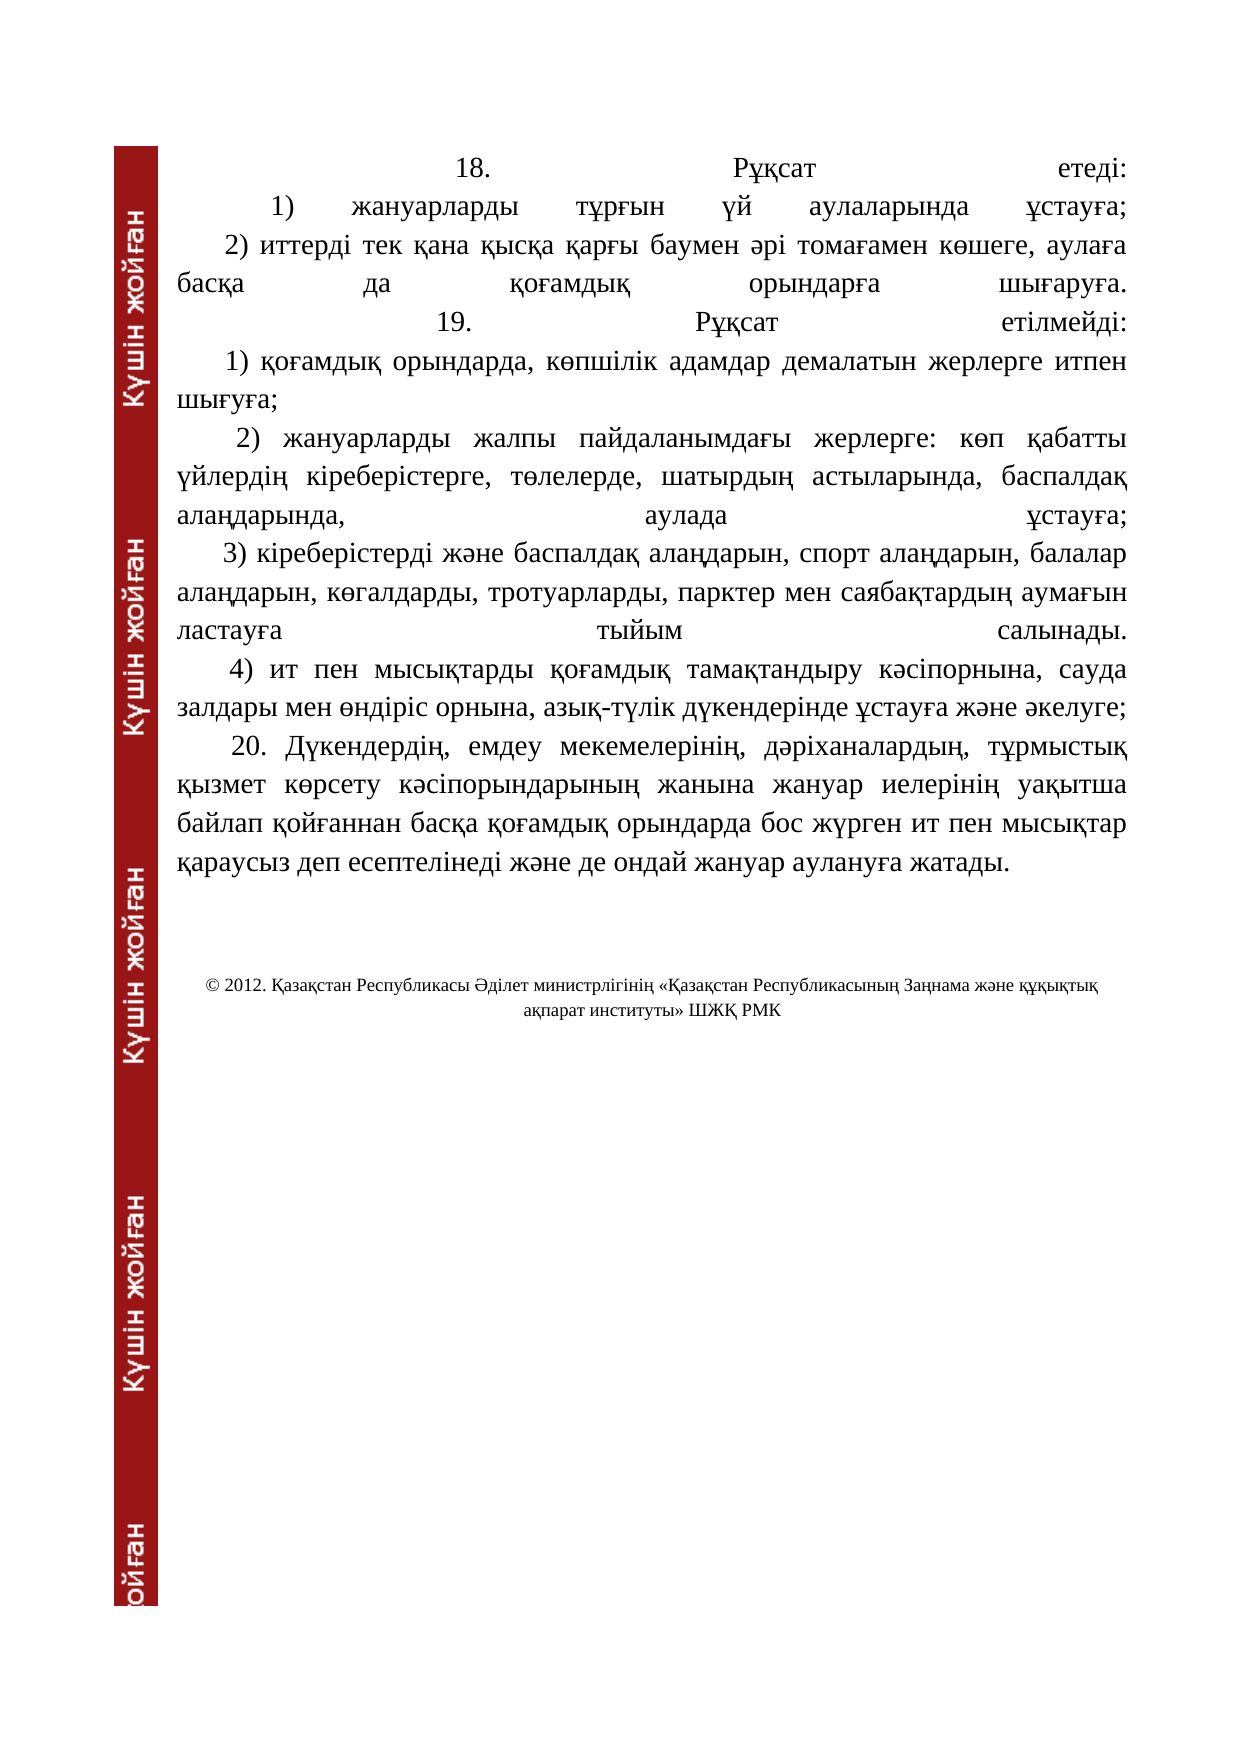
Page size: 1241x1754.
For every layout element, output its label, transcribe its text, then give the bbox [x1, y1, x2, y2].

picture [114, 146, 158, 150]
picture [114, 1020, 158, 1606]
text © 2012. Қазақстан Республикасы Әділет министрлігінің «Қазақстан Республикасының Заңнама және құқықтық ақпарат институты» ШЖҚ РМК [112, 974, 1128, 1020]
picture [114, 877, 158, 974]
